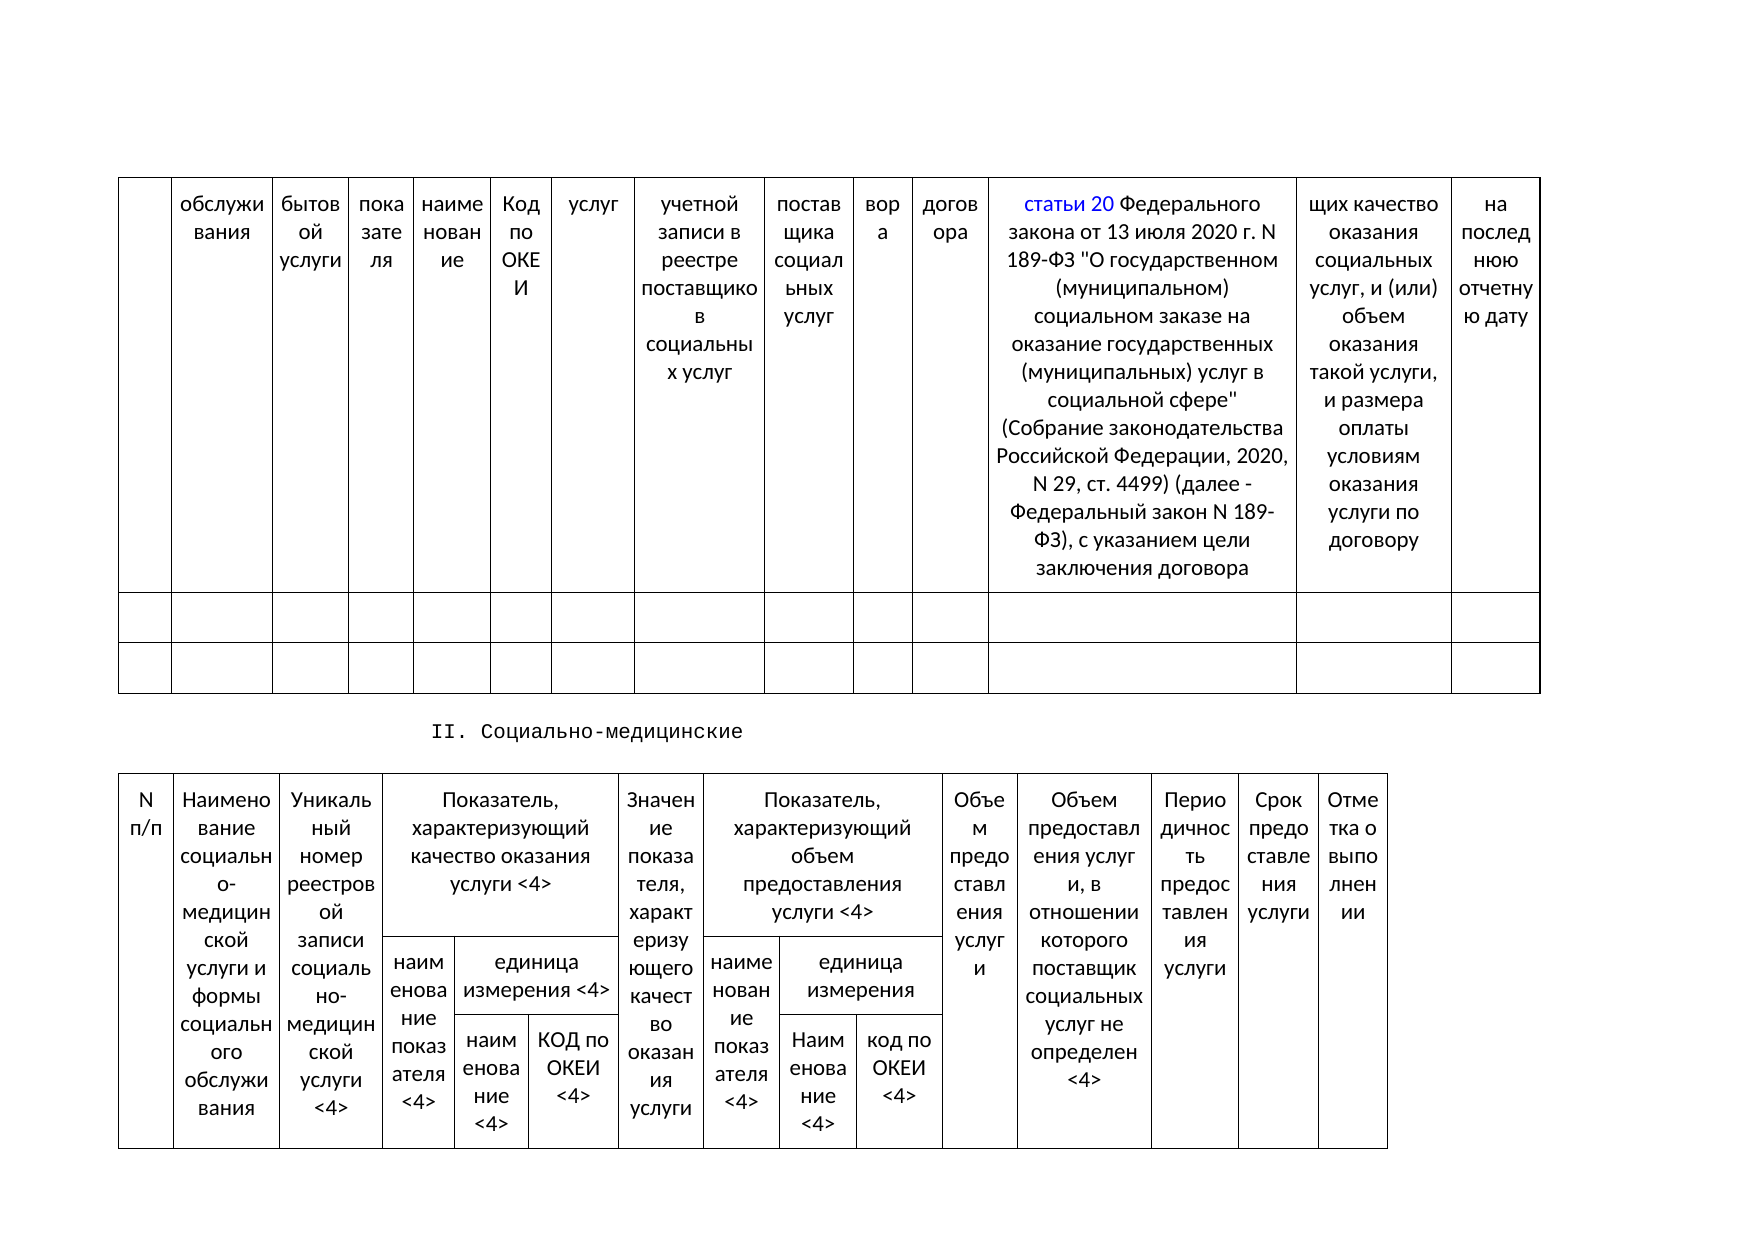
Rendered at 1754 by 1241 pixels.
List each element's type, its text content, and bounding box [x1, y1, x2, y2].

table_cell [491, 643, 551, 692]
table_cell [989, 643, 1296, 692]
table_cell [273, 643, 348, 692]
table_cell [989, 593, 1296, 642]
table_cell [635, 178, 764, 592]
table_cell [172, 643, 272, 692]
table_cell [635, 593, 764, 642]
table_cell [552, 643, 634, 692]
table_cell наименование [414, 178, 490, 592]
table_cell наименование <4> [455, 1015, 528, 1148]
table_cell [765, 593, 853, 642]
table_cell [913, 593, 988, 642]
table_cell [1452, 593, 1539, 642]
table_cell [491, 593, 551, 642]
table_header Объем предоставления услуг и, в отношении которого поставщик социальных услуг не определен <4> [1018, 774, 1151, 1148]
table_cell КОД по ОКЕИ <4> [529, 1015, 618, 1148]
table_cell Наименование <4> [780, 1015, 856, 1148]
table_cell [349, 643, 413, 692]
table_header Отметка о выполнении [1319, 774, 1387, 1148]
table_header N п/п [119, 774, 173, 1148]
table_header Наименование социально-медицинской услуги и формы социального обслуживания [174, 774, 279, 1148]
table_cell [273, 593, 348, 642]
table_cell [913, 643, 988, 692]
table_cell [913, 178, 988, 592]
table_cell [349, 593, 413, 642]
table_cell [552, 593, 634, 642]
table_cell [349, 178, 413, 592]
table_cell Код по ОКЕИ [491, 178, 551, 592]
table_header Показатель, характеризующий объем предоставления услуги <4> [704, 774, 942, 936]
table_cell [172, 593, 272, 642]
table_header Уникальный номер реестровой записи социально-медицинской услуги <4> [280, 774, 382, 1148]
table_cell наименование показателя <4> [704, 937, 779, 1148]
table_cell [1452, 643, 1539, 692]
table_cell [635, 643, 764, 692]
table_cell наименование показателя <4> [383, 937, 454, 1148]
table_cell Номер договора [854, 178, 912, 592]
text II. Социально-медицинские [118, 721, 1636, 745]
table_cell [414, 593, 490, 642]
table_header Объем предоставления услуги [943, 774, 1017, 1148]
table_header Срок предоставления услуги [1239, 774, 1318, 1148]
table_cell [854, 643, 912, 692]
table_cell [765, 178, 853, 592]
table_cell [119, 593, 171, 642]
table_cell [765, 643, 853, 692]
table_cell [414, 643, 490, 692]
table_cell [854, 593, 912, 642]
table_header Периодичность предоставления услуги [1152, 774, 1238, 1148]
table_cell единица измерения <4> [455, 937, 618, 1014]
table_cell [119, 643, 171, 692]
table_cell [1297, 643, 1451, 692]
table_cell единица измерения [780, 937, 942, 1014]
table_cell код по ОКЕИ <4> [857, 1015, 942, 1148]
table_cell [1297, 593, 1451, 642]
table_header Показатель, характеризующий качество оказания услуги <4> [383, 774, 618, 936]
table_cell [989, 178, 1296, 592]
table_header Значение показателя, характеризующего качество оказания услуги <4> [619, 774, 703, 1148]
